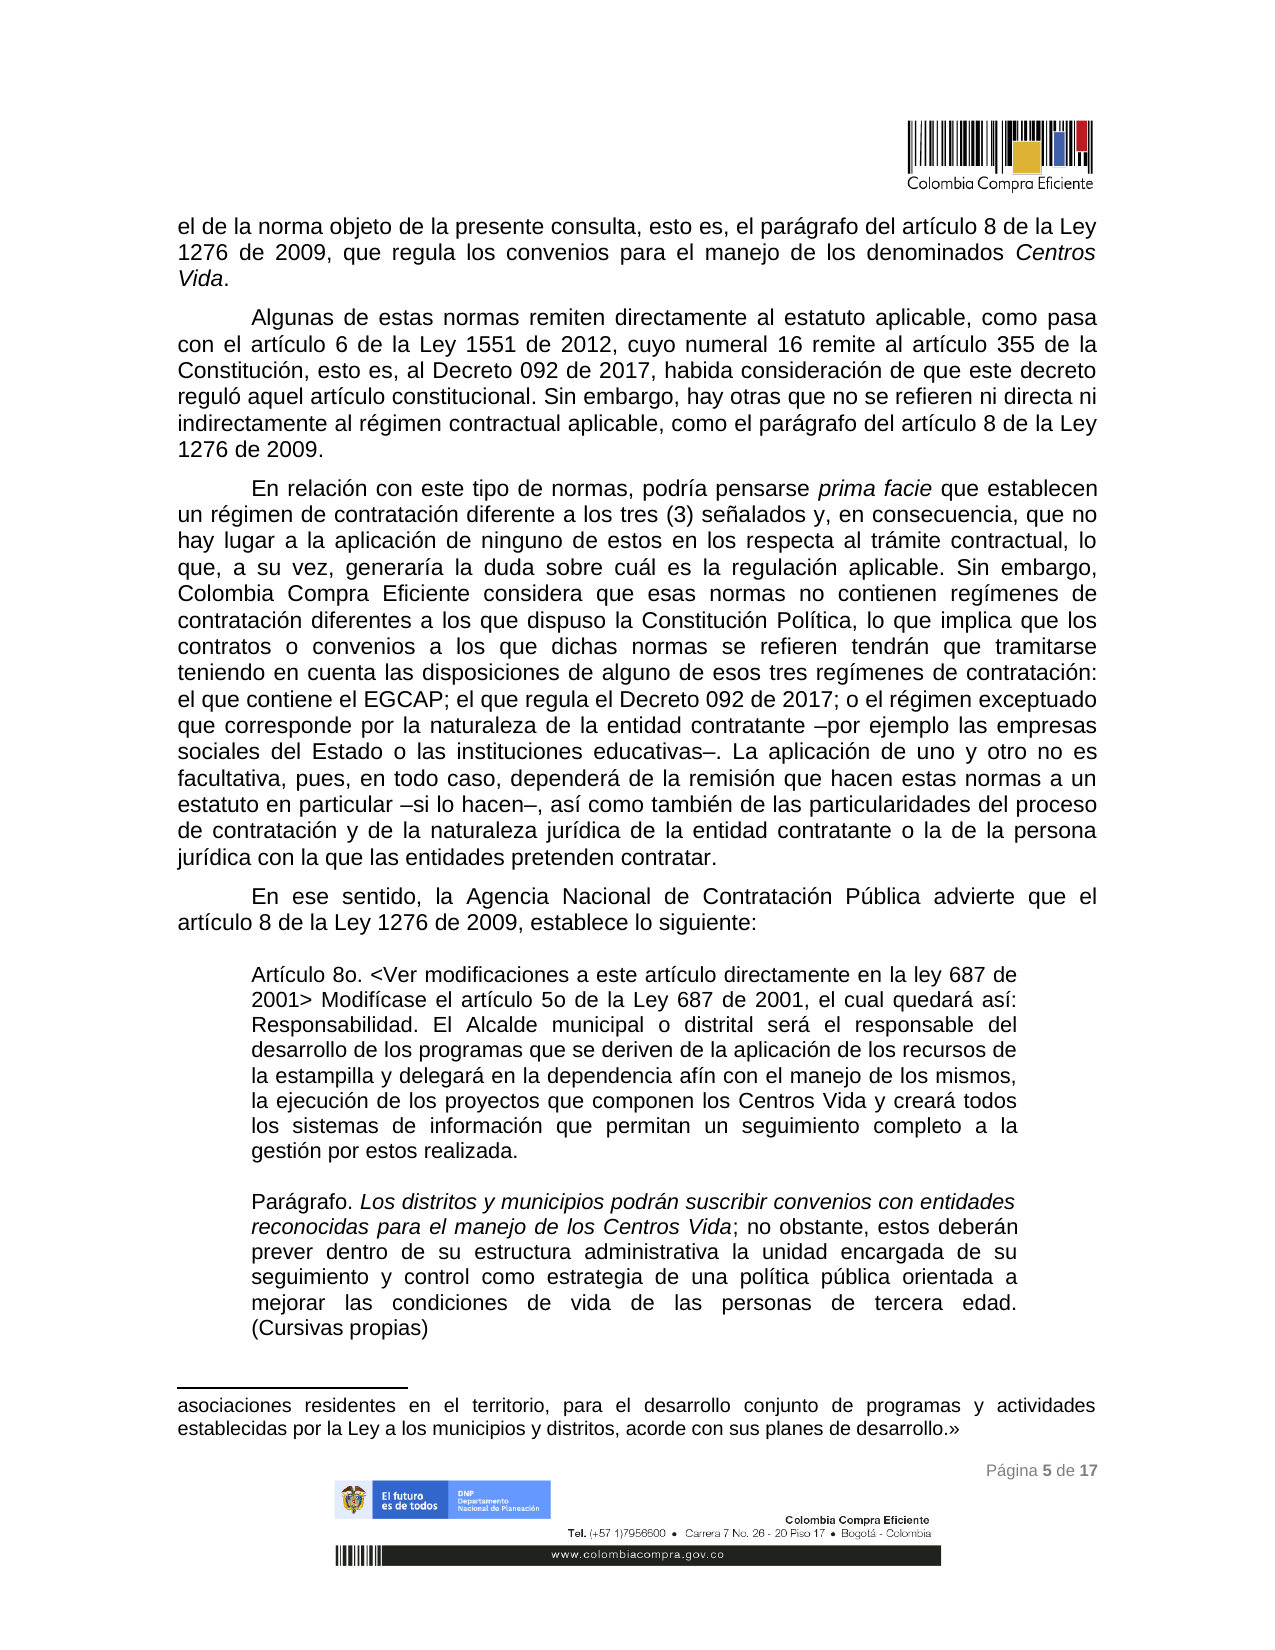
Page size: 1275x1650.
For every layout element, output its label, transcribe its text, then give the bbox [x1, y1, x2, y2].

text Artículo 8o. <Ver modificaciones a este artículo directamente en la ley 687 de 2001> Modifícase el artículo 5o de la Ley 687 de 2001, el cual quedará así: Responsabilidad. El Alcalde municipal o distrital será el responsable del desarrollo de los programas que se deriven de la aplicación de los recursos de la estampilla y delegará en la dependencia afín con el manejo de los mismos, la ejecución de los proyectos que componen los Centros Vida y creará todos los sistemas de información que permitan un seguimiento completo a la gestión por estos realizada. [251, 962, 1019, 1163]
text En relación con este tipo de normas, podría pensarse prima facie que establecen un régimen de contratación diferente a los tres (3) señalados y, en consecuencia, que no hay lugar a la aplicación de ninguno de estos en los respecta al trámite contractual, lo que, a su vez, generaría la duda sobre cuál es la regulación aplicable. Sin embargo, Colombia Compra Eficiente considera que esas normas no contienen regímenes de contratación diferentes a los que dispuso la Constitución Política, lo que implica que los contratos o convenios a los que dichas normas se refieren tendrán que tramitarse teniendo en cuenta las disposiciones de alguno de esos tres regímenes de contratación: el que contiene el EGCAP; el que regula el Decreto 092 de 2017; o el régimen exceptuado que corresponde por la naturaleza de la entidad contratante –por ejemplo las empresas sociales del Estado o las instituciones educativas–. La aplicación de uno y otro no es facultativa, pues, en todo caso, dependerá de la remisión que hacen estas normas a un estatuto en particular –si lo hacen–, así como también de las particularidades del proceso de contratación y de la naturaleza jurídica de la entidad contratante o la de la persona jurídica con la que las entidades pretenden contratar. [177, 475, 1098, 870]
text Algunas de estas normas remiten directamente al estatuto aplicable, como pasa con el artículo 6 de la Ley 1551 de 2012, cuyo numeral 16 remite al artículo 355 de la Constitución, esto es, al Decreto 092 de 2017, habida consideración de que este decreto reguló aquel artículo constitucional. Sin embargo, hay otras que no se refieren ni directa ni indirectamente al régimen contractual aplicable, como el parágrafo del artículo 8 de la Ley 1276 de 2009. [177, 304, 1098, 462]
picture [899, 114, 1099, 196]
picture [334, 1480, 942, 1566]
text Parágrafo. Los distritos y municipios podrán suscribir convenios con entidades reconocidas para el manejo de los Centros Vida; no obstante, estos deberán prever dentro de su estructura administrativa la unidad encargada de su seguimiento y control como estrategia de una política pública orientada a mejorar las condiciones de vida de las personas de tercera edad. (Cursivas propias) [251, 1188, 1019, 1340]
text En ese sentido, la Agencia Nacional de Contratación Pública advierte que el artículo 8 de la Ley 1276 de 2009, establece lo siguiente: [177, 883, 1098, 935]
text Por otro lado, existen algunas disposiciones normativas que habilitan a diferentes entidades estatales para suscribir contratos o convenios en unos eventos en particular, como es el caso del artículo 3 de la Ley 1575 de 2012, sobre contratación con cuerpos de bomberos; el artículo 6 de la Ley 1551 de 2012, en materia de convenios solidarios; o el de la norma objeto de la presente consulta, esto es, el parágrafo del artículo 8 de la Ley 1276 de 2009, que regula los convenios para el manejo de los denominados Centros Vida. [177, 213, 1098, 292]
